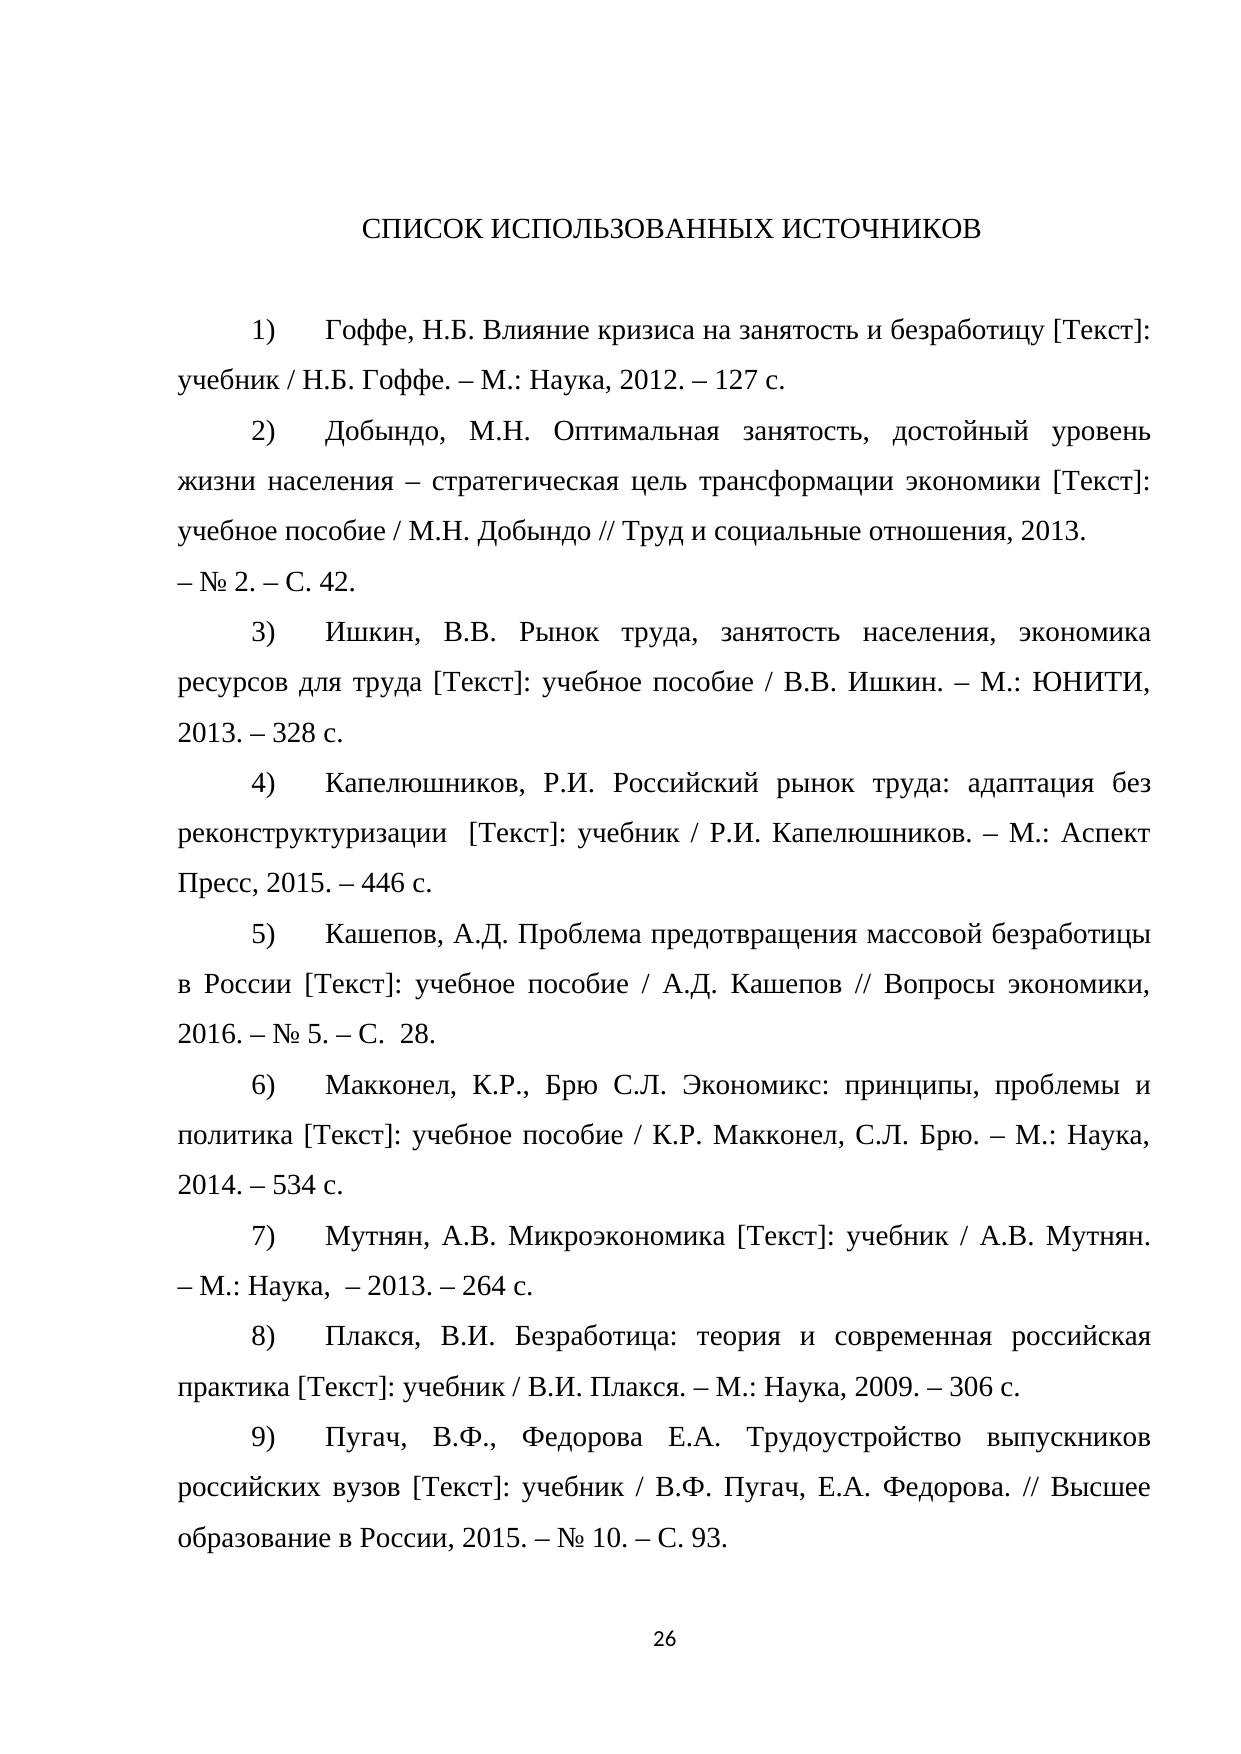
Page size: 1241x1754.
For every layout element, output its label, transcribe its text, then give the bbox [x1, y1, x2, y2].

text СПИСОК ИСПОЛЬЗОВАННЫХ ИСТОЧНИКОВ [177, 212, 1093, 245]
text – № 2. – С. 42. [177, 564, 1152, 597]
list Добындо, М.Н. Оптимальная занятость, достойный уровень жизни населения – стратегическая цель трансформации экономики [Текст]: учебное пособие / М.Н. Добындо // Труд и социальные отношения, 2013. [177, 413, 1152, 547]
list Мутнян, А.В. Микроэкономика [Текст]: учебник / А.В. Мутнян. – М.: Наука, – 2013. – 264 с. [177, 1218, 1152, 1302]
list Пугач, В.Ф., Федорова Е.А. Трудоустройство выпускников российских вузов [Текст]: учебник / В.Ф. Пугач, Е.А. Федорова. // Высшее образование в России, 2015. – № 10. – С. 93. [177, 1419, 1152, 1553]
list Гоффе, Н.Б. Влияние кризиса на занятость и безработицу [Текст]: учебник / Н.Б. Гоффе. – М.: Наука, 2012. – 127 с. [177, 312, 1152, 396]
list Капелюшников, Р.И. Российский рынок труда: адаптация без реконструктуризации [Текст]: учебник / Р.И. Капелюшников. – М.: Аспект Пресс, 2015. – 446 с. [177, 765, 1152, 899]
list Макконел, К.Р., Брю С.Л. Экономикс: принципы, проблемы и политика [Текст]: учебное пособие / К.Р. Макконел, С.Л. Брю. – М.: Наука, 2014. – 534 с. [177, 1067, 1152, 1201]
list Ишкин, В.В. Рынок труда, занятость населения, экономика ресурсов для труда [Текст]: учебное пособие / В.В. Ишкин. – М.: ЮНИТИ, 2013. – 328 с. [177, 614, 1152, 748]
list Кашепов, А.Д. Проблема предотвращения массовой безработицы в России [Текст]: учебное пособие / А.Д. Кашепов // Вопросы экономики, 2016. – № 5. – С. 28. [177, 916, 1152, 1050]
list Плакся, В.И. Безработица: теория и современная российская практика [Текст]: учебник / В.И. Плакся. – М.: Наука, 2009. – 306 с. [177, 1318, 1152, 1402]
